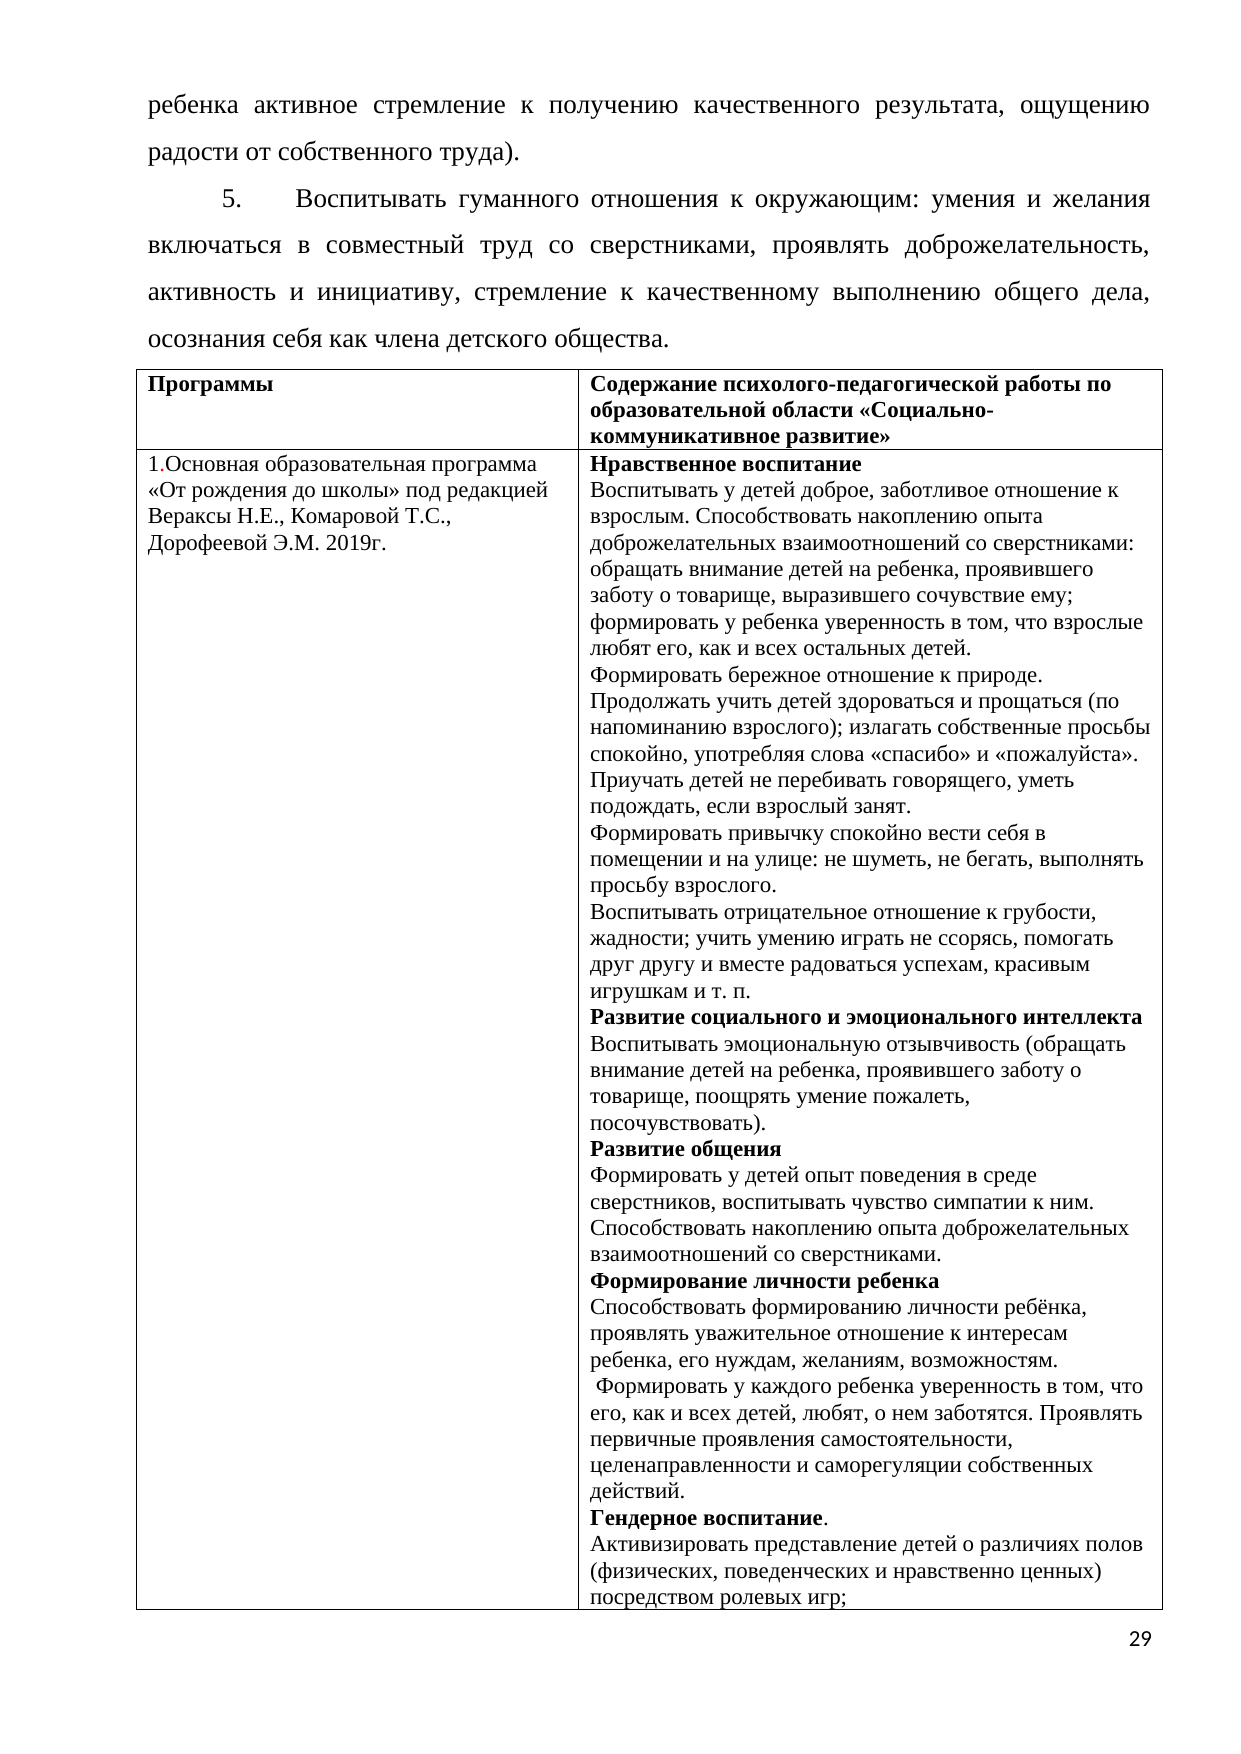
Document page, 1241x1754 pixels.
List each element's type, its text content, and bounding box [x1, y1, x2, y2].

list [148, 89, 1152, 166]
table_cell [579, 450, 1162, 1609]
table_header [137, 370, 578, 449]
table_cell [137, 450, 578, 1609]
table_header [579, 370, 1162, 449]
list Воспитывать гуманного отношения к окружающим: умения и желания включаться в совместный труд со сверстниками, проявлять доброжелательность, активность и инициативу, стремление к качественному выполнению общего дела, осознания себя как члена детского общества. [148, 182, 1152, 353]
